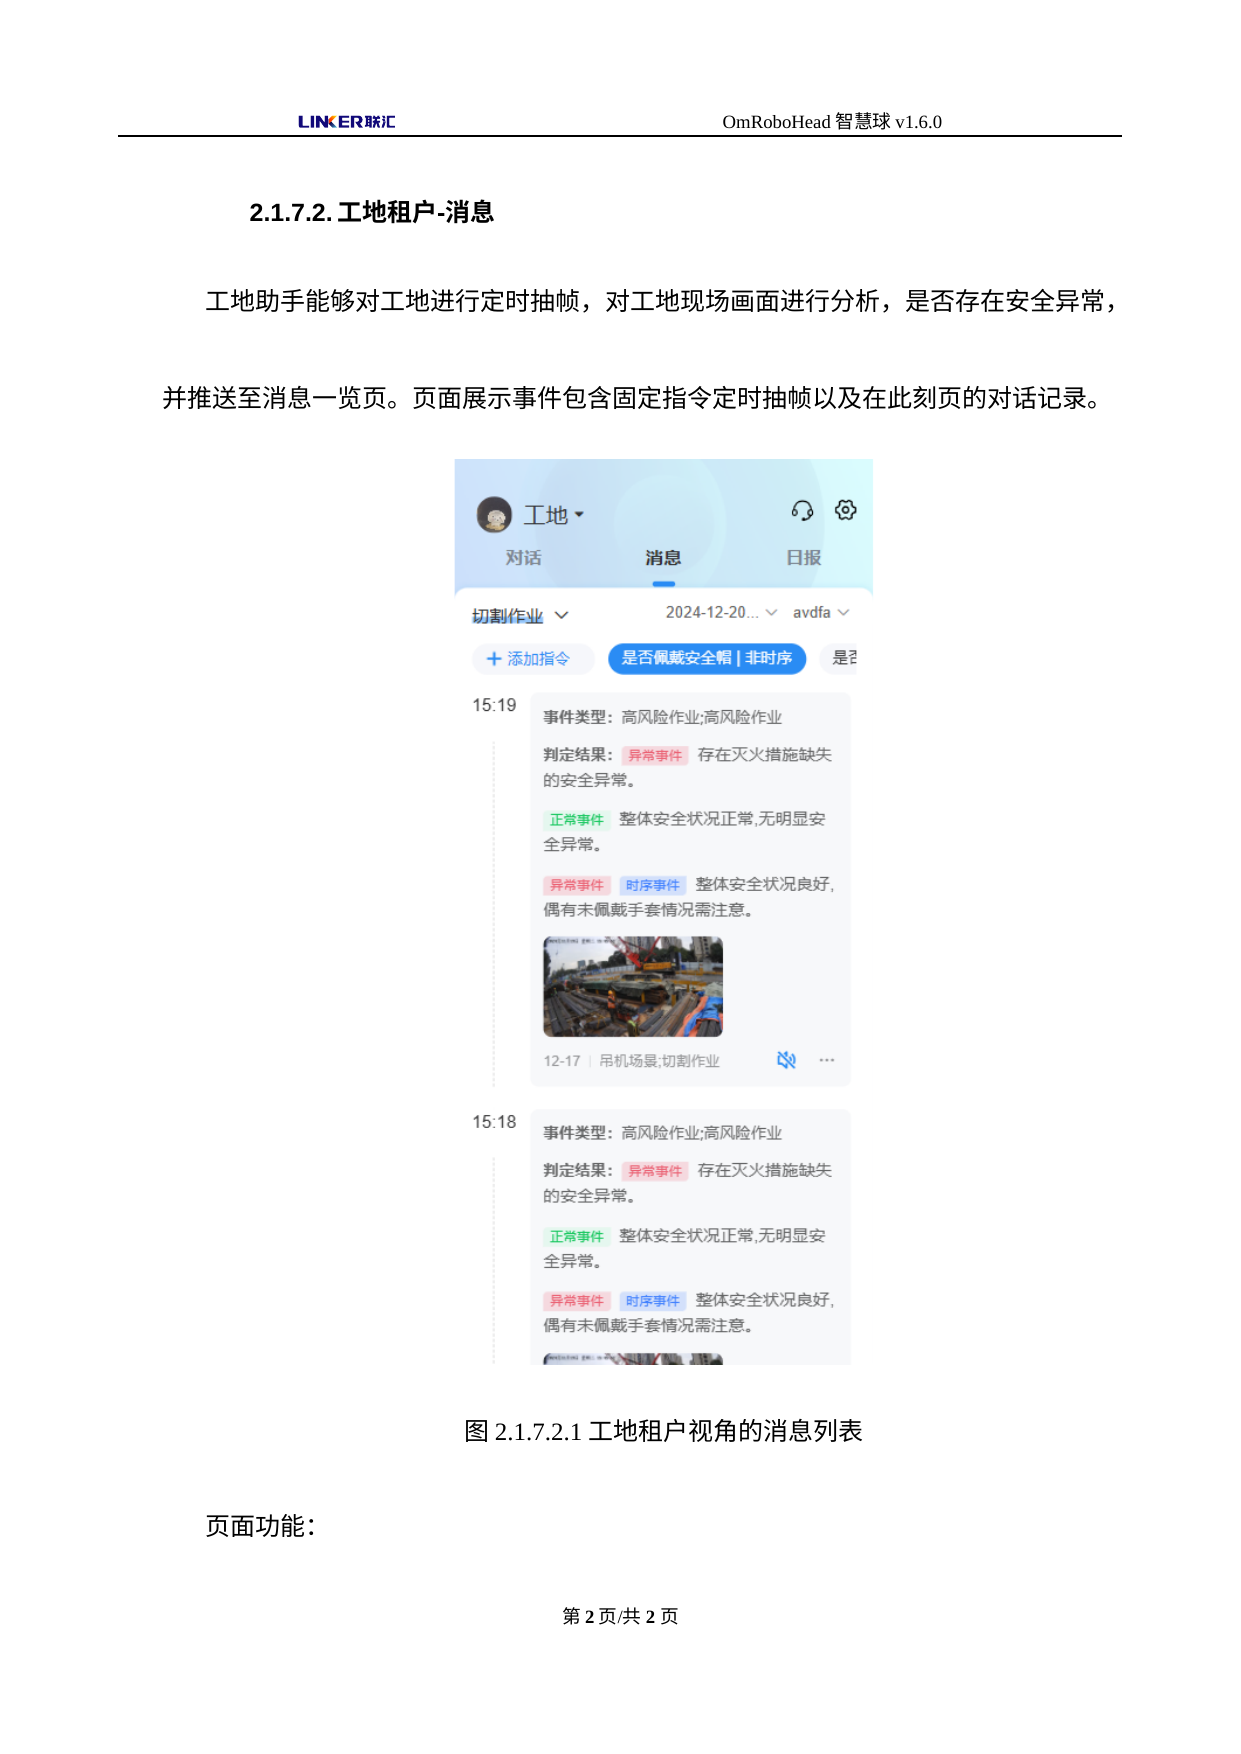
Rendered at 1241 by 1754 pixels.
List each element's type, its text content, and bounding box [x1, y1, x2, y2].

text 工地助手能够对工地进行定时抽帧，对工地现场画面进行分析，是否存在安全异常，并推送至消息一览页。页面展示事件包含固定指令定时抽帧以及在此刻页的对话记录。 [162, 267, 1122, 429]
picture [454, 459, 874, 1365]
subtitle 工地租户-消息 [249, 178, 1122, 243]
text 页面功能： [162, 1492, 1122, 1557]
picture [298, 115, 395, 128]
text 图2.1.7.2.1 工地租户视角的消息列表 [162, 1397, 1122, 1462]
